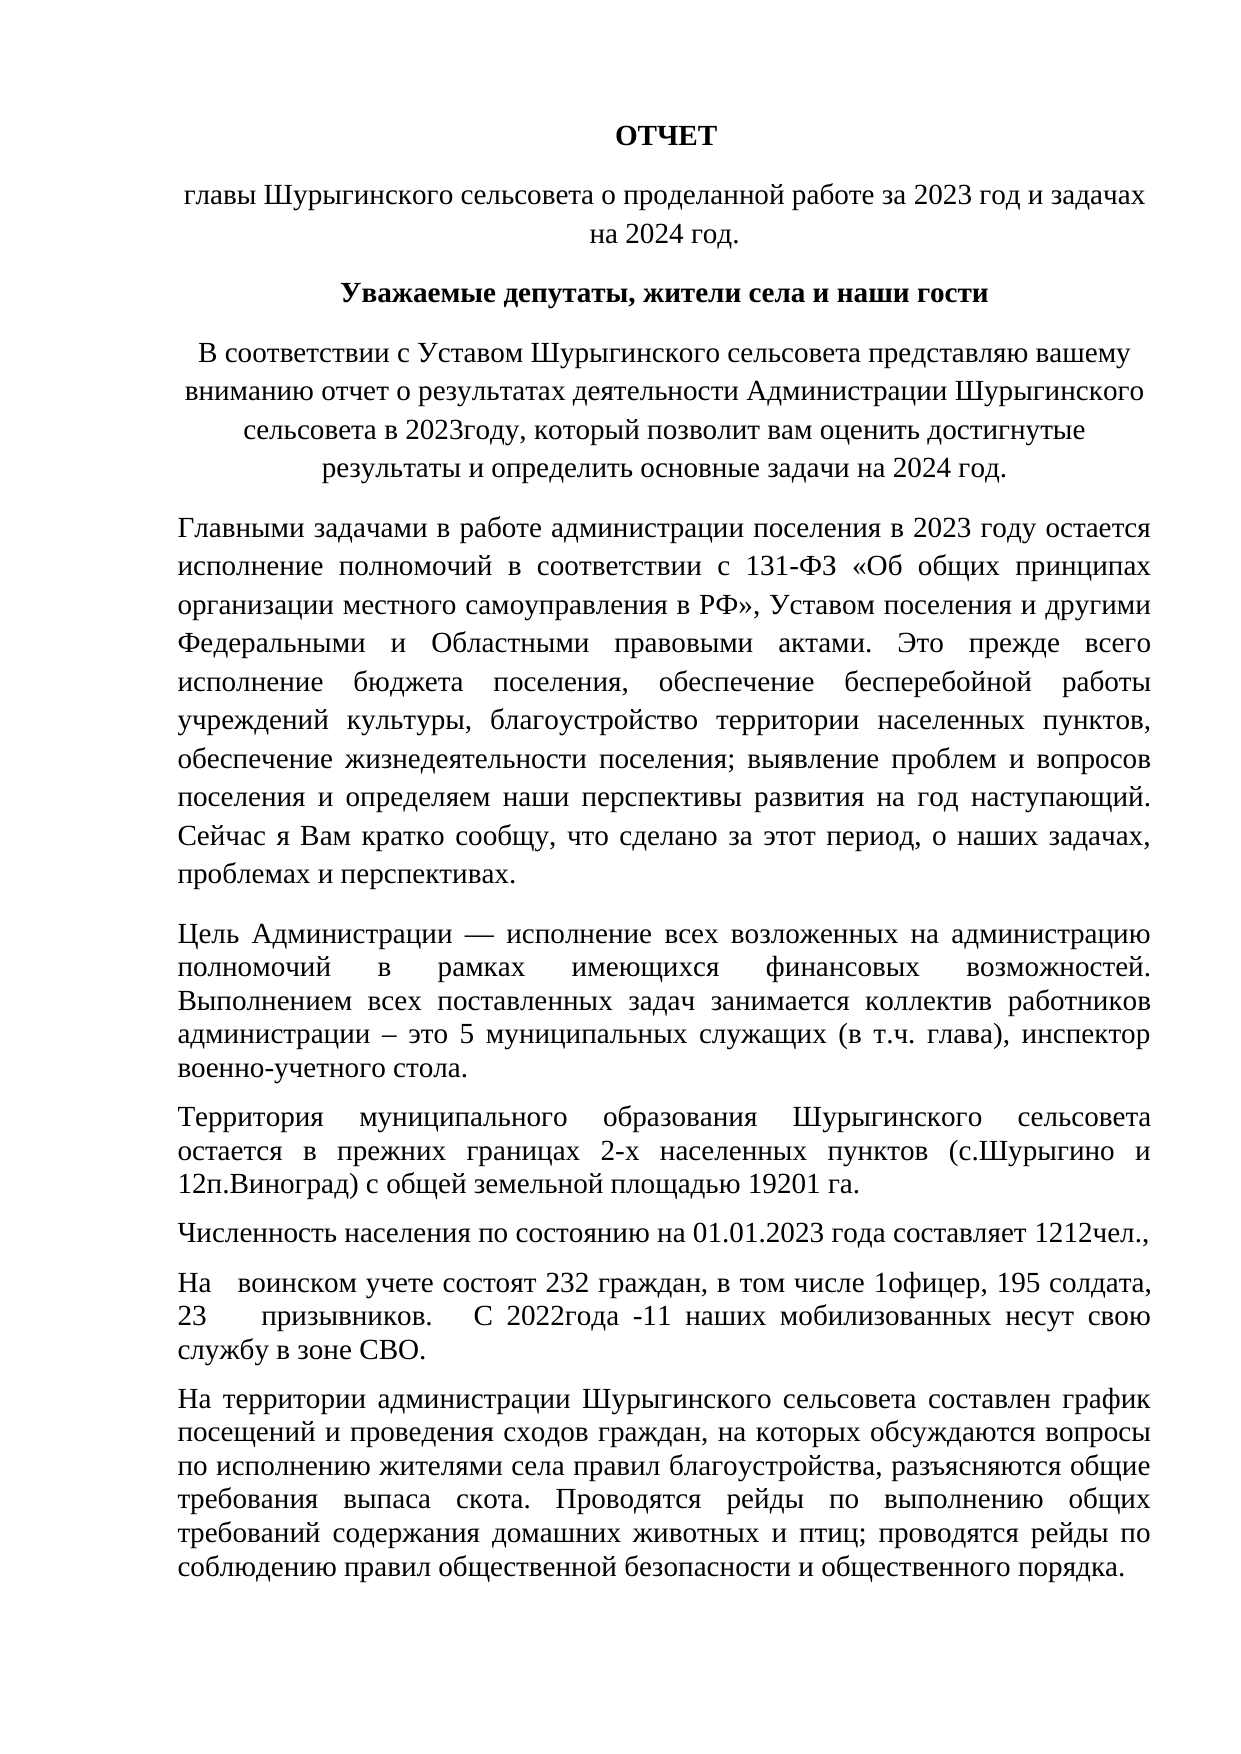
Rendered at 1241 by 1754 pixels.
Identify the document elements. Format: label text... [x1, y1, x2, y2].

text Главными задачами в работе администрации поселения в 2023 году остается исполнение полномочий в соответствии с 131-ФЗ «Об общих принципах организации местного самоуправления в РФ», Уставом поселения и другими Федеральными и Областными правовыми актами. Это прежде всего исполнение бюджета поселения, обеспечение бесперебойной работы учреждений культуры, благоустройство территории населенных пунктов, обеспечение жизнедеятельности поселения; выявление проблем и вопросов поселения и определяем наши перспективы развития на год наступающий. Сейчас я Вам кратко сообщу, что сделано за этот период, о наших задачах, проблемах и перспективах. [177, 510, 1152, 890]
text Уважаемые депутаты, жители села и наши гости [177, 275, 1152, 309]
text главы Шурыгинского сельсовета о проделанной работе за 2023 год и задачах на 2024 год. [177, 177, 1152, 249]
text Территория муниципального образования Шурыгинского сельсовета остается в прежних границах 2-х населенных пунктов (с.Шурыгино и 12п.Виноград) с общей земельной площадью 19201 га. [177, 1099, 1152, 1200]
text ОТЧЕТ [177, 118, 1152, 152]
text В соответствии с Уставом Шурыгинского сельсовета представляю вашему вниманию отчет о результатах деятельности Администрации Шурыгинского сельсовета в 2023году, который позволит вам оценить достигнутые результаты и определить основные задачи на 2024 год. [177, 335, 1152, 484]
text Цель Администрации — исполнение всех возложенных на администрацию полномочий в рамках имеющихся финансовых возможностей. Выполнением всех поставленных задач занимается коллектив работников администрации – это 5 муниципальных служащих (в т.ч. глава), инспектор военно-учетного стола. [177, 916, 1152, 1084]
text На воинском учете состоят 232 граждан, в том числе 1офицер, 195 солдата, 23 призывников. С 2022года -11 наших мобилизованных несут свою службу в зоне СВО. [177, 1265, 1152, 1365]
text На территории администрации Шурыгинского сельсовета составлен график посещений и проведения сходов граждан, на которых обсуждаются вопросы по исполнению жителями села правил благоустройства, разъясняются общие требования выпаса скота. Проводятся рейды по выполнению общих требований содержания домашних животных и птиц; проводятся рейды по соблюдению правил общественной безопасности и общественного порядка. [177, 1381, 1152, 1582]
text Численность населения по состоянию на 01.01.2023 года составляет 1212чел., [177, 1216, 1152, 1249]
